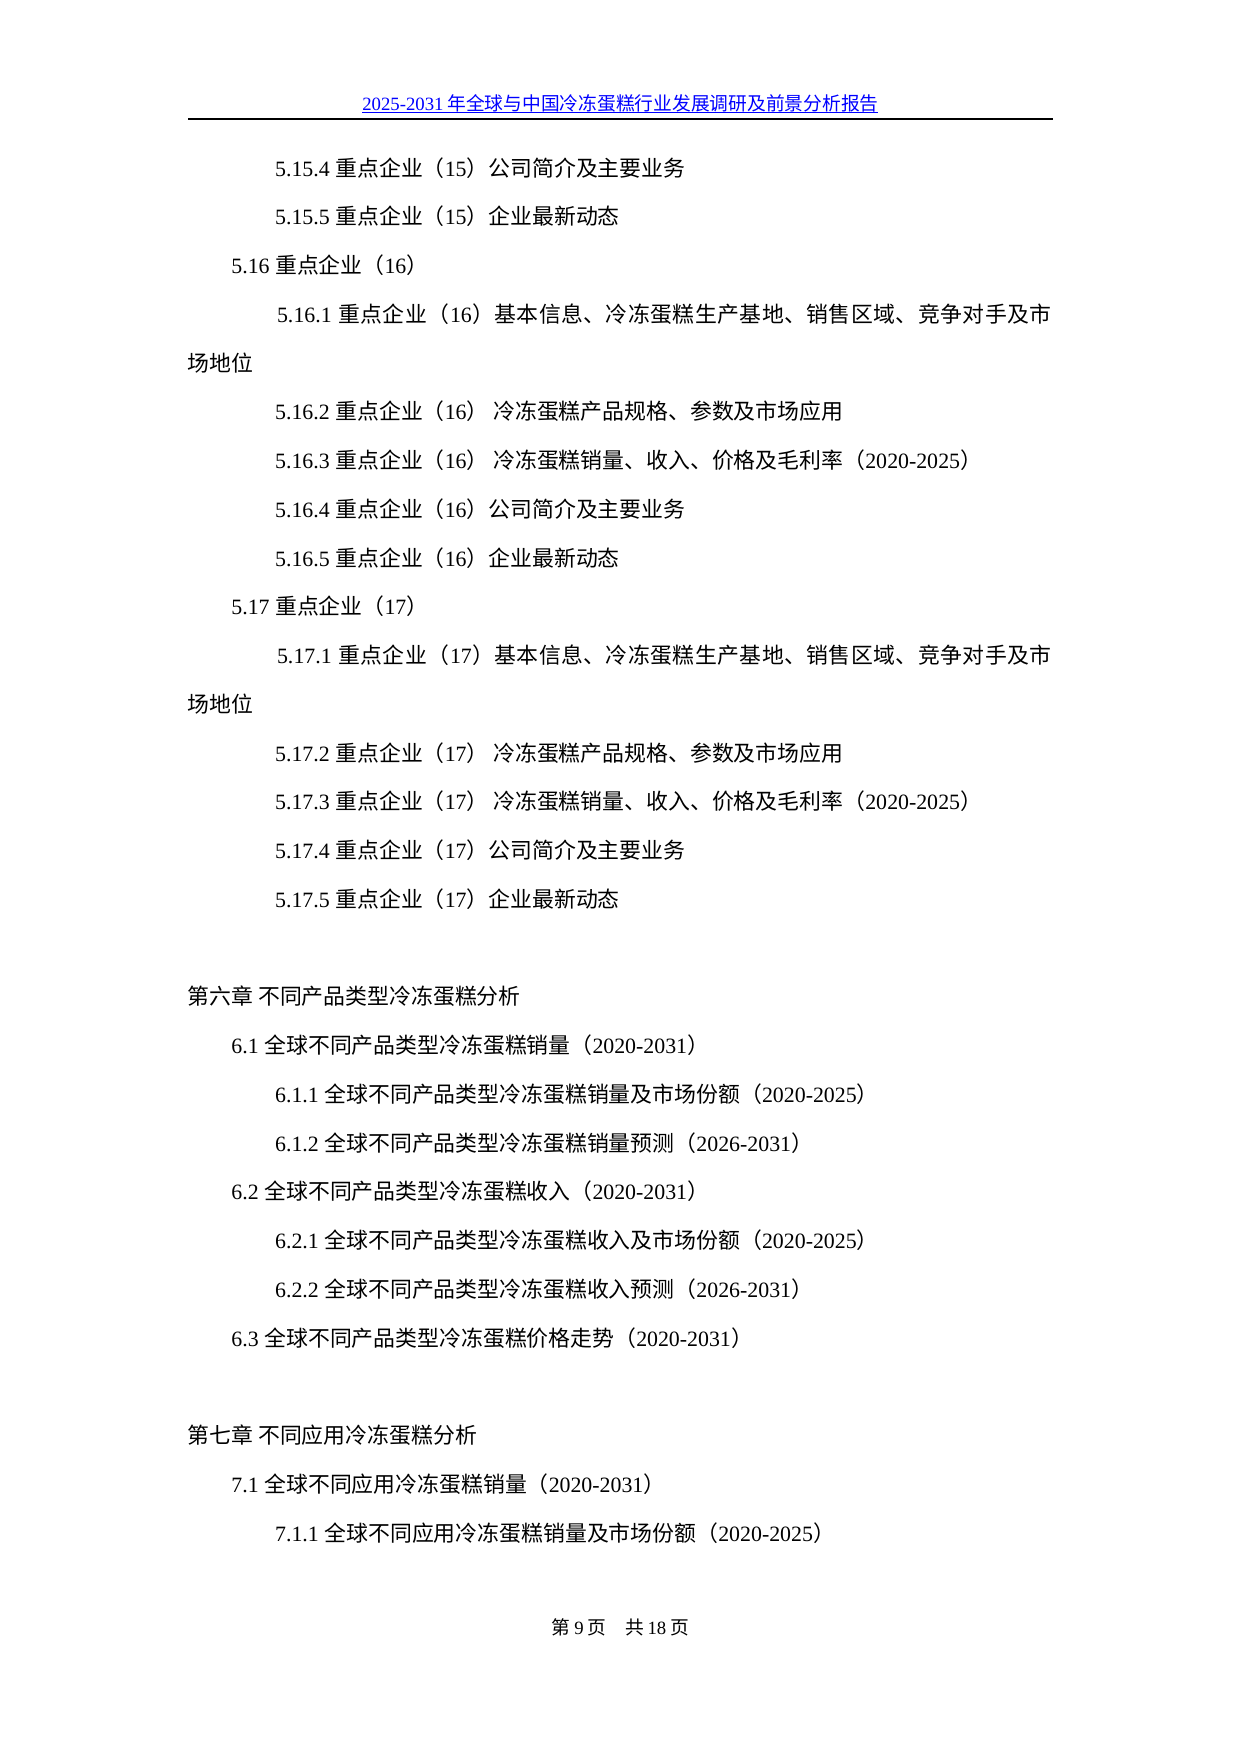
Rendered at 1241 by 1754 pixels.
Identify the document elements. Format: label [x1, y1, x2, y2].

text [187, 150, 1053, 1548]
